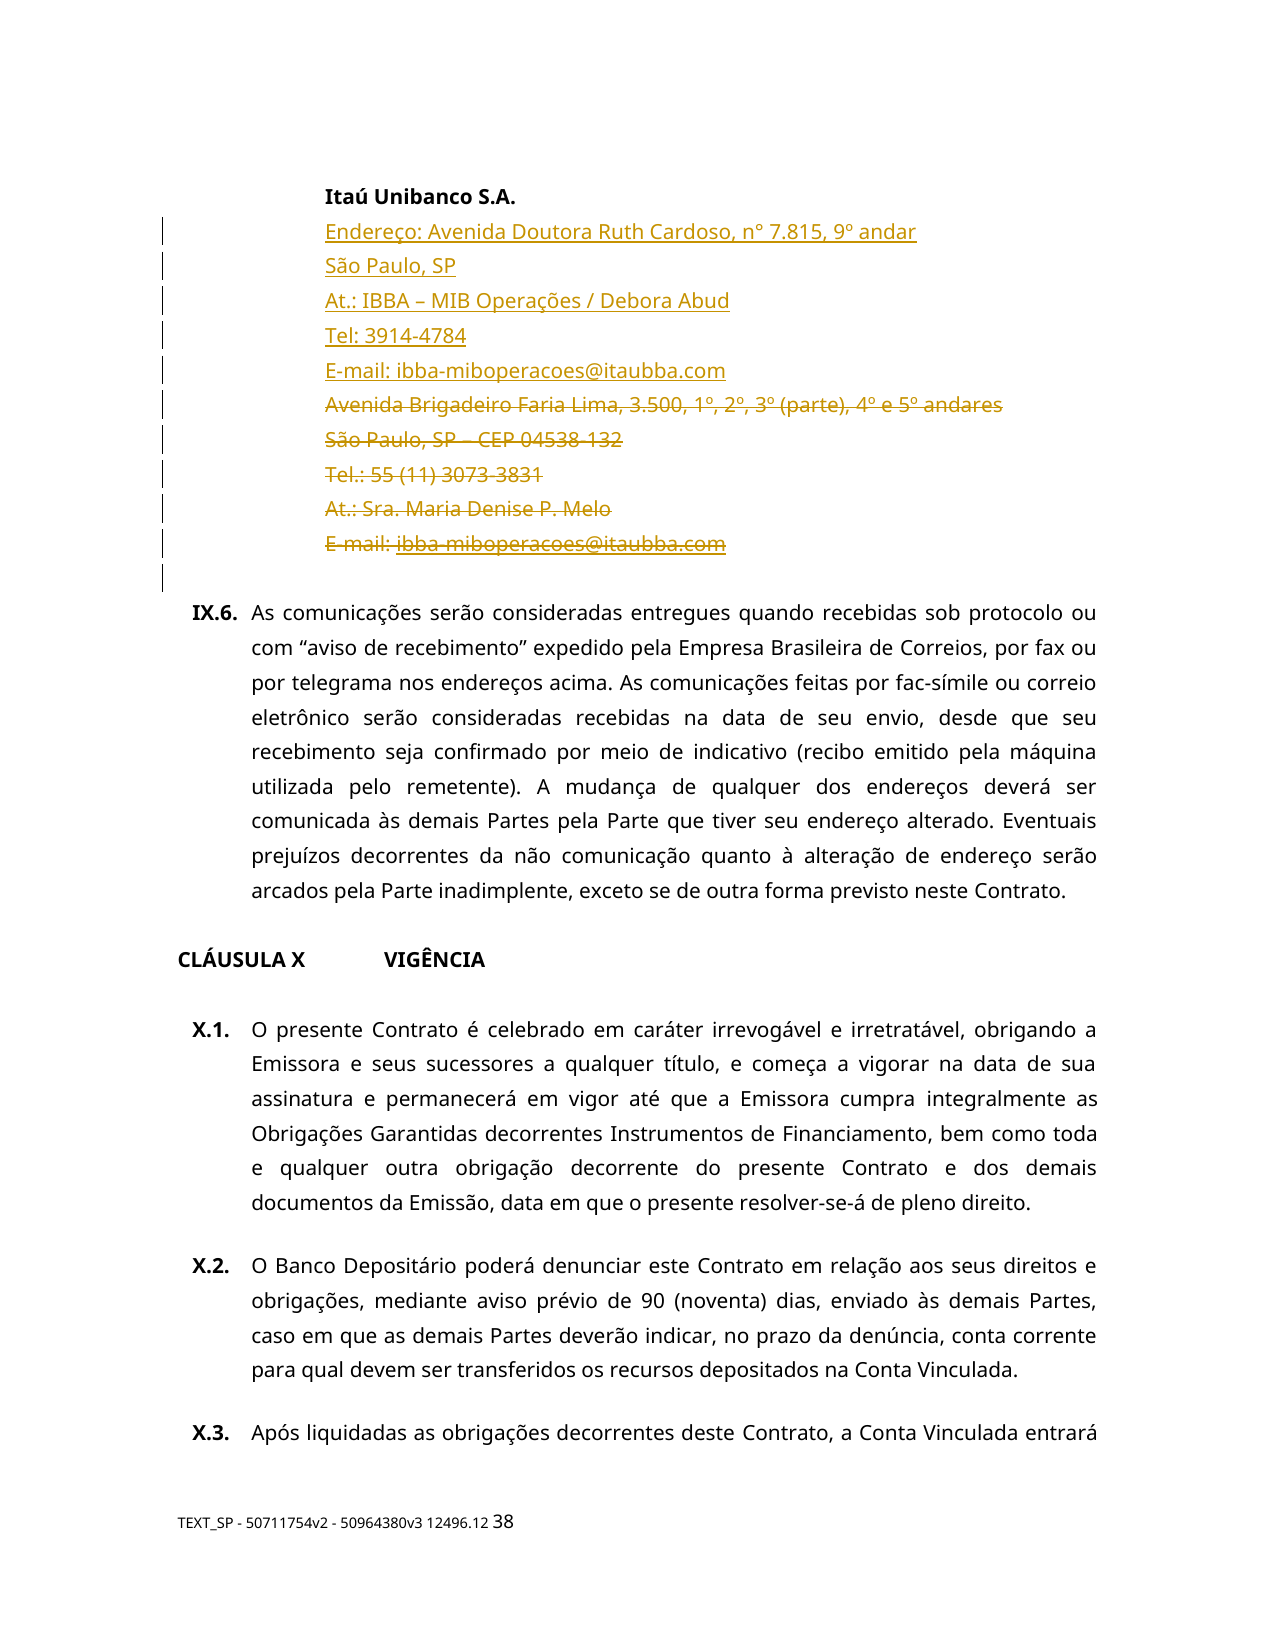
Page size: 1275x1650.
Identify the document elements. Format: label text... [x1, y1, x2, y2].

list O Banco Depositário poderá denunciar este Contrato em relação aos seus direitos e obrigações, mediante aviso prévio de 90 (noventa) dias, enviado às demais Partes, caso em que as demais Partes deverão indicar, no prazo da denúncia, conta corrente para qual devem ser transferidos os recursos depositados na Conta Vinculada. [192, 1251, 1098, 1384]
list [192, 1418, 1098, 1447]
list O presente Contrato é celebrado em caráter irrevogável e irretratável, obrigando a Emissora e seus sucessores a qualquer título, e começa a vigorar na data de sua assinatura e permanecerá em vigor até que a Emissora cumpra integralmente as Obrigações Garantidas decorrentes Instrumentos de Financiamento, bem como toda e qualquer outra obrigação decorrente do presente Contrato e dos demais documentos da Emissão, data em que o presente resolver-se-á de pleno direito. [192, 1015, 1098, 1217]
text Itaú Unibanco S.A. [325, 182, 1098, 211]
list VIGÊNCIA [177, 945, 1098, 974]
list As comunicações serão consideradas entregues quando recebidas sob protocolo ou com “aviso de recebimento” expedido pela Empresa Brasileira de Correios, por fax ou por telegrama nos endereços acima. As comunicações feitas por fac-símile ou correio eletrônico serão consideradas recebidas na data de seu envio, desde que seu recebimento seja confirmado por meio de indicativo (recibo emitido pela máquina utilizada pelo remetente). A mudança de qualquer dos endereços deverá ser comunicada às demais Partes pela Parte que tiver seu endereço alterado. Eventuais prejuízos decorrentes da não comunicação quanto à alteração de endereço serão arcados pela Parte inadimplente, exceto se de outra forma previsto neste Contrato. [192, 598, 1098, 904]
